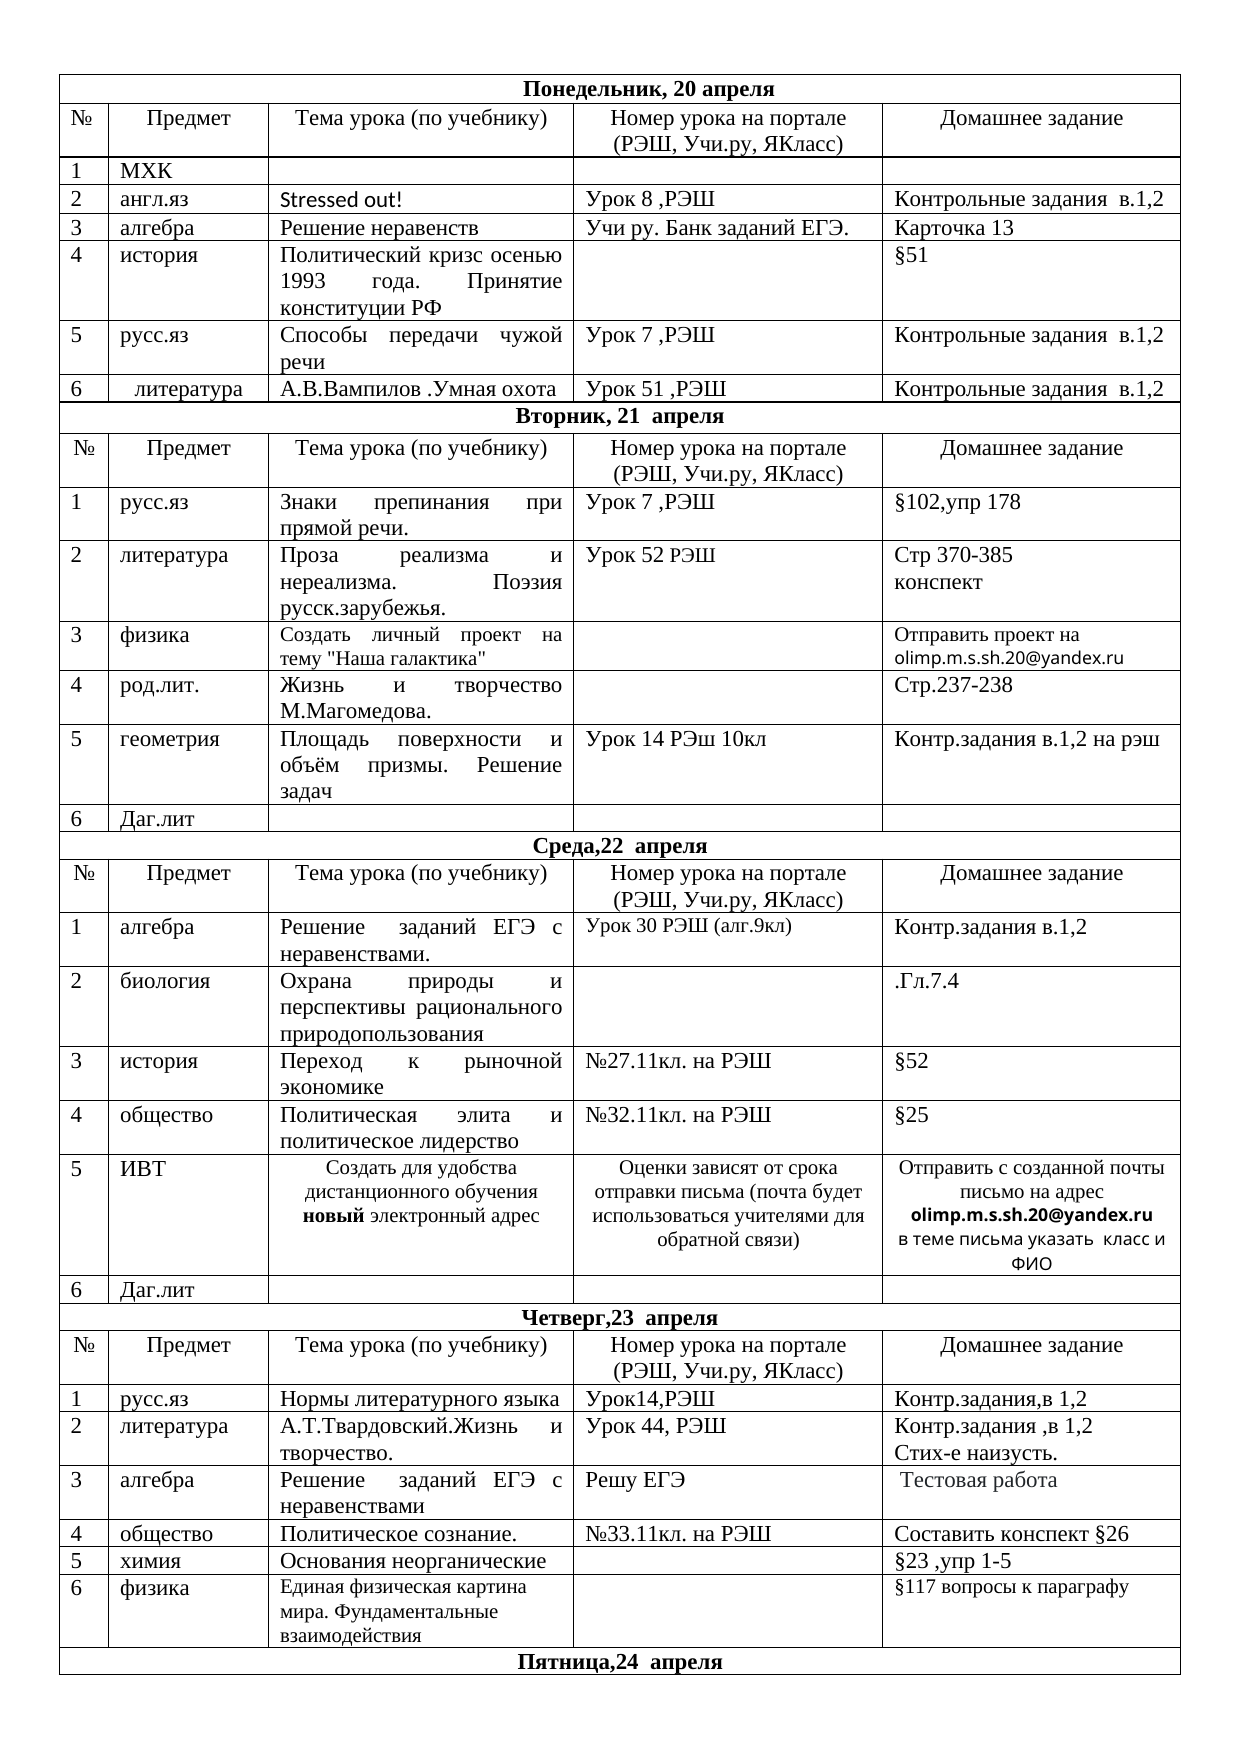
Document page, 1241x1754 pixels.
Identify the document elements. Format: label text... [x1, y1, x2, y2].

table_cell №33.11кл. на РЭШ [574, 1520, 882, 1546]
table_cell Создать для удобства дистанционного обучения новый электронный адрес [269, 1155, 573, 1275]
table_cell Урок14,РЭШ [574, 1385, 882, 1411]
table_cell Стр.237-238 [883, 671, 1180, 723]
table_cell Домашнее задание [883, 1331, 1180, 1384]
table_cell геометрия [109, 725, 268, 804]
table_cell Политический кризс осенью 1993 года. Принятие конституции РФ [269, 241, 573, 320]
table_cell Основания неорганические [269, 1547, 573, 1573]
table_cell Номер урока на портале (РЭШ, Учи.ру, ЯКласс) [574, 1331, 882, 1384]
table_cell Урок 7 ,РЭШ [574, 321, 882, 374]
table_cell [269, 158, 573, 184]
table_cell Контр.задания ,в 1,2 Стих-е наизусть. [883, 1412, 1180, 1465]
table_cell 5 [60, 321, 108, 374]
table_cell 3 [60, 214, 108, 240]
table_cell русс.яз [109, 321, 268, 374]
table_cell литература [109, 375, 268, 401]
table_cell 5 [60, 1155, 108, 1275]
table_cell [574, 805, 882, 831]
table_cell [269, 805, 573, 831]
table_cell 4 [60, 671, 108, 723]
table_cell §51 [883, 241, 1180, 320]
table_cell [574, 622, 882, 670]
table_cell № [60, 1331, 108, 1384]
table_cell Составить конспект §26 [883, 1520, 1180, 1546]
table_cell Домашнее задание [883, 434, 1180, 487]
table_cell Среда,22 апреля [60, 832, 1180, 858]
table_cell Урок 52 РЭШ [574, 541, 882, 621]
table_cell [883, 158, 1180, 184]
table_cell Контр.задания в.1,2 на рэш [883, 725, 1180, 804]
table_cell 5 [60, 1547, 108, 1573]
table_cell Стр 370-385 конспект [883, 541, 1180, 621]
table_cell Урок 14 РЭш 10кл [574, 725, 882, 804]
table_cell №27.11кл. на РЭШ [574, 1047, 882, 1100]
table_cell физика [109, 622, 268, 670]
table_cell алгебра [109, 1466, 268, 1519]
table_cell Решение заданий ЕГЭ с неравенствами. [269, 913, 573, 966]
table_cell 6 [60, 805, 108, 831]
table_cell Предмет [109, 1331, 268, 1384]
table_cell № [60, 860, 108, 912]
table_cell род.лит. [109, 671, 268, 723]
table_cell Домашнее задание [883, 860, 1180, 912]
table_cell §52 [883, 1047, 1180, 1100]
table_cell 1 [60, 1385, 108, 1411]
table_cell Вторник, 21 апреля [60, 403, 1180, 433]
table_cell 3 [60, 1047, 108, 1100]
table_cell Предмет [109, 434, 268, 487]
table_cell Тестовая работа [883, 1466, 1180, 1519]
table_cell ИВТ [109, 1155, 268, 1275]
table_cell .Гл.7.4 [883, 967, 1180, 1046]
table_cell Урок 44, РЭШ [574, 1412, 882, 1465]
table_cell Нормы литературного языка [269, 1385, 573, 1411]
table_cell алгебра [109, 913, 268, 966]
table_cell Урок 7 ,РЭШ [574, 488, 882, 540]
table_cell Тема урока (по учебнику) [269, 1331, 573, 1384]
table_cell Знаки препинания при прямой речи. [269, 488, 573, 540]
table_cell Контрольные задания в.1,2 [883, 321, 1180, 374]
table_cell Переход к рыночной экономике [269, 1047, 573, 1100]
table_cell Номер урока на портале (РЭШ, Учи.ру, ЯКласс) [574, 104, 882, 156]
table_cell [574, 241, 882, 320]
table_cell литература [109, 541, 268, 621]
table_cell 4 [60, 1101, 108, 1153]
table_cell Оценки зависят от срока отправки письма (почта будет использоваться учителями для обратной связи) [574, 1155, 882, 1275]
table_cell Контрольные задания в.1,2 [883, 185, 1180, 213]
table_cell Домашнее задание [883, 104, 1180, 156]
table_cell Даг.лит [109, 1276, 268, 1303]
table_cell 2 [60, 1412, 108, 1465]
table_cell Решу ЕГЭ [574, 1466, 882, 1519]
table_cell 1 [60, 913, 108, 966]
table_cell [574, 1547, 882, 1573]
table_cell §23 ,упр 1-5 [883, 1547, 1180, 1573]
table_cell история [109, 241, 268, 320]
table_cell 1 [60, 158, 108, 184]
table_cell Охрана природы и перспективы рационального природопользования [269, 967, 573, 1046]
table_cell физика [109, 1575, 268, 1647]
table_cell Тема урока (по учебнику) [269, 434, 573, 487]
table_cell 1 [60, 488, 108, 540]
table_cell [883, 805, 1180, 831]
table_cell Контр.задания,в 1,2 [883, 1385, 1180, 1411]
table_cell Номер урока на портале (РЭШ, Учи.ру, ЯКласс) [574, 434, 882, 487]
table_cell № [60, 434, 108, 487]
table_cell Создать личный проект на тему "Наша галактика" [269, 622, 573, 670]
table_cell литература [109, 1412, 268, 1465]
table_cell 2 [60, 185, 108, 213]
table_cell общество [109, 1101, 268, 1153]
table_cell МХК [109, 158, 268, 184]
table_cell 5 [60, 725, 108, 804]
table_cell Способы передачи чужой речи [269, 321, 573, 374]
table_cell Тема урока (по учебнику) [269, 860, 573, 912]
table_cell 4 [60, 1520, 108, 1546]
table_cell 6 [60, 375, 108, 401]
table_cell Карточка 13 [883, 214, 1180, 240]
table_cell [574, 671, 882, 723]
table_cell Жизнь и творчество М.Магомедова. [269, 671, 573, 723]
table_cell §117 вопросы к параграфу [883, 1575, 1180, 1647]
table_cell № [60, 104, 108, 156]
table_cell Тема урока (по учебнику) [269, 104, 573, 156]
table_cell [269, 1276, 573, 1303]
table_cell Решение заданий ЕГЭ с неравенствами [269, 1466, 573, 1519]
table_cell 6 [60, 1575, 108, 1647]
table_cell [883, 1276, 1180, 1303]
table_cell Политическое сознание. [269, 1520, 573, 1546]
table_cell Предмет [109, 104, 268, 156]
table_cell Проза реализма и нереализма. Поэзия русск.зарубежья. [269, 541, 573, 621]
table_cell [574, 967, 882, 1046]
table_cell алгебра [109, 214, 268, 240]
table_cell Даг.лит [109, 805, 268, 831]
table_cell 3 [60, 622, 108, 670]
table_cell А.Т.Твардовский.Жизнь и творчество. [269, 1412, 573, 1465]
table_cell химия [109, 1547, 268, 1573]
table_cell Решение неравенств [269, 214, 573, 240]
table_cell Отправить проект на olimp.m.s.sh.20@yandex.ru [883, 622, 1180, 670]
table_cell 2 [60, 967, 108, 1046]
table_cell Отправить с созданной почты письмо на адрес olimp.m.s.sh.20@yandex.ru в теме письма указать класс и ФИО [883, 1155, 1180, 1275]
table_cell [574, 1276, 882, 1303]
table_cell Номер урока на портале (РЭШ, Учи.ру, ЯКласс) [574, 860, 882, 912]
table_cell [574, 1575, 882, 1647]
table_cell русс.яз [109, 1385, 268, 1411]
table_cell §102,упр 178 [883, 488, 1180, 540]
table_cell Единая физическая картина мира. Фундаментальные взаимодействия [269, 1575, 573, 1647]
table_cell 2 [60, 541, 108, 621]
table_cell 6 [60, 1276, 108, 1303]
table_cell №32.11кл. на РЭШ [574, 1101, 882, 1153]
table_cell Stressed out! [269, 185, 573, 213]
table_cell Контр.задания в.1,2 [883, 913, 1180, 966]
table_cell А.В.Вампилов .Умная охота [269, 375, 573, 401]
table_cell история [109, 1047, 268, 1100]
table_cell 3 [60, 1466, 108, 1519]
table_cell Учи ру. Банк заданий ЕГЭ. [574, 214, 882, 240]
table_cell Урок 30 РЭШ (алг.9кл) [574, 913, 882, 966]
table_cell [574, 158, 882, 184]
table_cell Площадь поверхности и объём призмы. Решение задач [269, 725, 573, 804]
table_cell русс.яз [109, 488, 268, 540]
table_cell Предмет [109, 860, 268, 912]
table_cell Урок 8 ,РЭШ [574, 185, 882, 213]
table_cell англ.яз [109, 185, 268, 213]
table_cell Четверг,23 апреля [60, 1304, 1180, 1330]
table_header Понедельник, 20 апреля [60, 75, 1180, 103]
table_cell общество [109, 1520, 268, 1546]
table_cell Урок 51 ,РЭШ [574, 375, 882, 401]
table_cell §25 [883, 1101, 1180, 1153]
table_cell биология [109, 967, 268, 1046]
table_cell 4 [60, 241, 108, 320]
table_cell Контрольные задания в.1,2 [883, 375, 1180, 401]
table_cell Политическая элита и политическое лидерство [269, 1101, 573, 1153]
table_cell Пятница,24 апреля [60, 1648, 1180, 1674]
